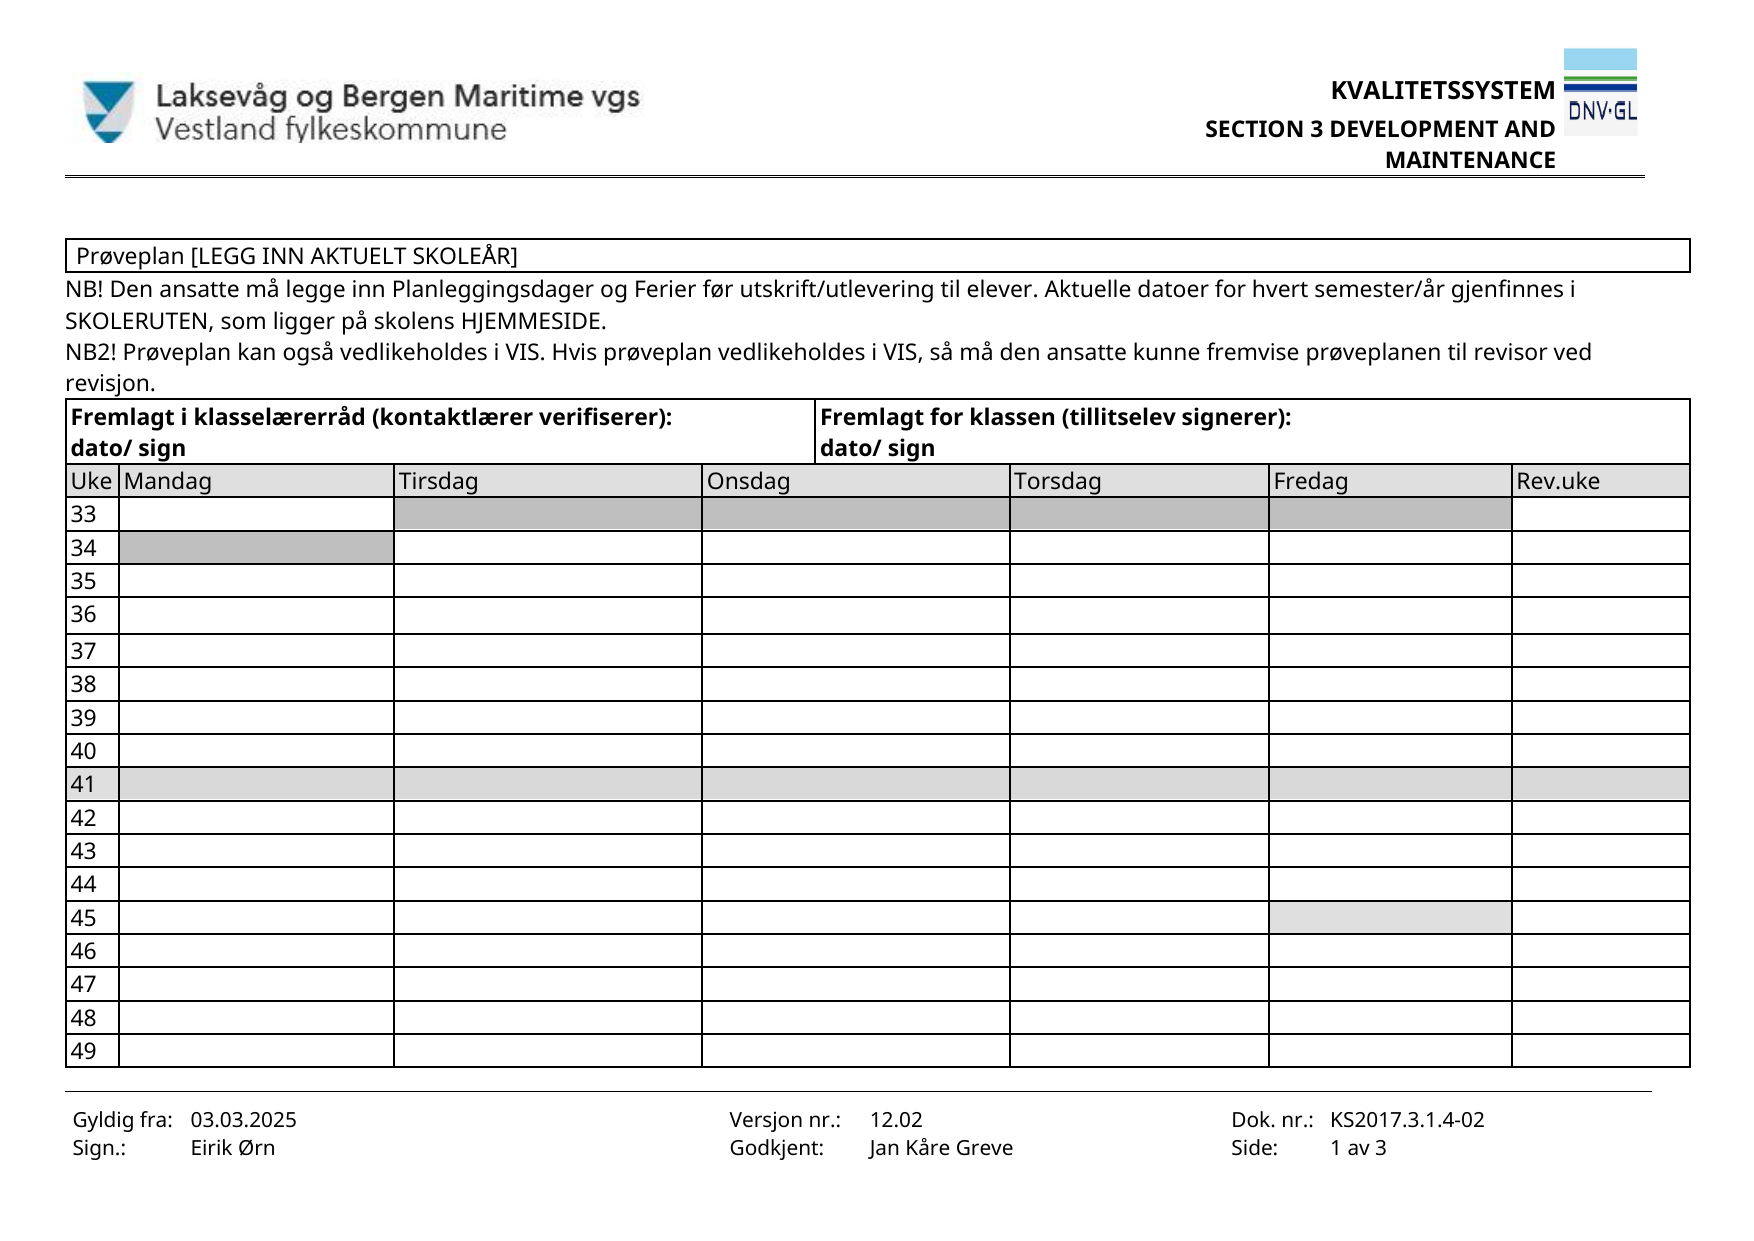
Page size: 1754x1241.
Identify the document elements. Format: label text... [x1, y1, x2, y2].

table_cell [1011, 1002, 1268, 1033]
table_cell [1270, 498, 1511, 529]
table_cell [1270, 532, 1511, 563]
table_cell 37 [67, 635, 118, 666]
table_cell [120, 635, 393, 666]
table_cell [1270, 735, 1511, 766]
table_cell [1513, 835, 1689, 866]
table_cell 43 [67, 835, 118, 866]
table_cell [1011, 935, 1268, 966]
table_cell [1011, 598, 1268, 633]
table_cell [1513, 635, 1689, 666]
table_cell 46 [67, 935, 118, 966]
table_cell [703, 968, 1009, 999]
table_cell [395, 498, 701, 529]
table_cell [395, 868, 701, 899]
table_cell Fredag [1270, 465, 1511, 496]
table_cell [1270, 802, 1511, 833]
table_cell Uke [67, 465, 118, 496]
table_cell 47 [67, 968, 118, 999]
table_cell Rev.uke [1513, 465, 1689, 496]
table_cell [1513, 1035, 1689, 1066]
table_cell [395, 935, 701, 966]
table_cell [120, 735, 393, 766]
table_cell [1513, 935, 1689, 966]
table_cell 41 [67, 768, 118, 799]
table_cell [1011, 768, 1268, 799]
table_cell [120, 598, 393, 633]
picture [72, 72, 662, 143]
table_cell Mandag [120, 465, 393, 496]
table_cell [395, 802, 701, 833]
table_cell [395, 1035, 701, 1066]
table_cell [1270, 902, 1511, 933]
table_cell [703, 902, 1009, 933]
table_cell 49 [67, 1035, 118, 1066]
table_cell 44 [67, 868, 118, 899]
table_cell 39 [67, 702, 118, 733]
table_cell [1270, 1002, 1511, 1033]
table_cell [1270, 868, 1511, 899]
text NB! Den ansatte må legge inn Planleggingsdager og Ferier før utskrift/utlevering til elever. Aktuelle datoer for hvert semester/år gjenfinnes i SKOLERUTEN, som ligger på skolens HJEMMESIDE. [65, 273, 1689, 336]
table_cell 36 [67, 598, 118, 633]
table_cell [120, 968, 393, 999]
text NB2! Prøveplan kan også vedlikeholdes i VIS. Hvis prøveplan vedlikeholdes i VIS, så må den ansatte kunne fremvise prøveplanen til revisor ved revisjon. [65, 336, 1689, 398]
table_cell [120, 835, 393, 866]
table_cell [1011, 702, 1268, 733]
table_cell [1270, 668, 1511, 699]
table_cell [1513, 735, 1689, 766]
table_cell [120, 768, 393, 799]
table_cell [1011, 565, 1268, 596]
table_cell [395, 668, 701, 699]
table_cell [703, 565, 1009, 596]
table_cell 35 [67, 565, 118, 596]
table_cell [1011, 532, 1268, 563]
table_cell [120, 802, 393, 833]
table_cell [1270, 702, 1511, 733]
table_cell [1270, 768, 1511, 799]
table_cell [120, 565, 393, 596]
table_cell 40 [67, 735, 118, 766]
table_cell [703, 702, 1009, 733]
table_cell [395, 735, 701, 766]
table_cell [1513, 498, 1689, 529]
table_cell [1011, 635, 1268, 666]
table_cell [1513, 802, 1689, 833]
table_cell [1513, 1002, 1689, 1033]
table_cell [120, 935, 393, 966]
table_cell [1513, 902, 1689, 933]
table_cell [395, 565, 701, 596]
table_cell [395, 768, 701, 799]
table_cell [1513, 868, 1689, 899]
table_cell [1270, 1035, 1511, 1066]
table_cell 33 [67, 498, 118, 529]
table_cell Onsdag [703, 465, 1009, 496]
table_cell 45 [67, 902, 118, 933]
table_header Fremlagt i klasselærerråd (kontaktlærer verifiserer): dato/ sign [67, 400, 814, 463]
table_cell [120, 868, 393, 899]
table_cell [703, 598, 1009, 633]
table_cell [395, 702, 701, 733]
table_cell 48 [67, 1002, 118, 1033]
table_cell [703, 498, 1009, 529]
table_cell Torsdag [1011, 465, 1268, 496]
table_cell [703, 1002, 1009, 1033]
table_cell [703, 935, 1009, 966]
table_cell [1270, 635, 1511, 666]
table_cell [1011, 902, 1268, 933]
table_cell [395, 902, 701, 933]
table_cell [120, 902, 393, 933]
table_cell [120, 1002, 393, 1033]
table_cell [1513, 702, 1689, 733]
table_cell [1011, 735, 1268, 766]
table_cell [395, 598, 701, 633]
table_cell [120, 532, 393, 563]
table_cell 38 [67, 668, 118, 699]
table_cell [1011, 868, 1268, 899]
table_header Fremlagt for klassen (tillitselev signerer): dato/ sign [816, 400, 1689, 463]
table_cell [1513, 565, 1689, 596]
table_cell [703, 835, 1009, 866]
table_cell [1513, 598, 1689, 633]
table_cell [703, 532, 1009, 563]
table_cell [120, 702, 393, 733]
table_cell [120, 668, 393, 699]
table_cell [1011, 835, 1268, 866]
table_cell [703, 668, 1009, 699]
table_cell Tirsdag [395, 465, 701, 496]
table_cell [1011, 802, 1268, 833]
table_cell [703, 735, 1009, 766]
table_cell [1270, 598, 1511, 633]
table_cell [1011, 1035, 1268, 1066]
table_cell [120, 498, 393, 529]
table_cell [1270, 968, 1511, 999]
table_cell 34 [67, 532, 118, 563]
table_cell [1270, 935, 1511, 966]
table_cell [703, 802, 1009, 833]
picture [1563, 47, 1638, 136]
table_cell [120, 1035, 393, 1066]
table_cell [395, 835, 701, 866]
table_cell [703, 635, 1009, 666]
table_cell [1513, 968, 1689, 999]
table_cell [395, 968, 701, 999]
table_cell [703, 868, 1009, 899]
table_cell [1011, 498, 1268, 529]
table_cell [703, 1035, 1009, 1066]
table_cell [1270, 835, 1511, 866]
table_cell [395, 532, 701, 563]
table_cell [1513, 668, 1689, 699]
table_cell [395, 635, 701, 666]
table_cell 42 [67, 802, 118, 833]
table_cell [1513, 532, 1689, 563]
table_cell [1011, 668, 1268, 699]
table_cell [395, 1002, 701, 1033]
table_cell [1270, 565, 1511, 596]
table_cell [1513, 768, 1689, 799]
table_cell [1011, 968, 1268, 999]
table_header Prøveplan [LEGG INN AKTUELT SKOLEÅR] [67, 240, 1689, 271]
table_cell [703, 768, 1009, 799]
